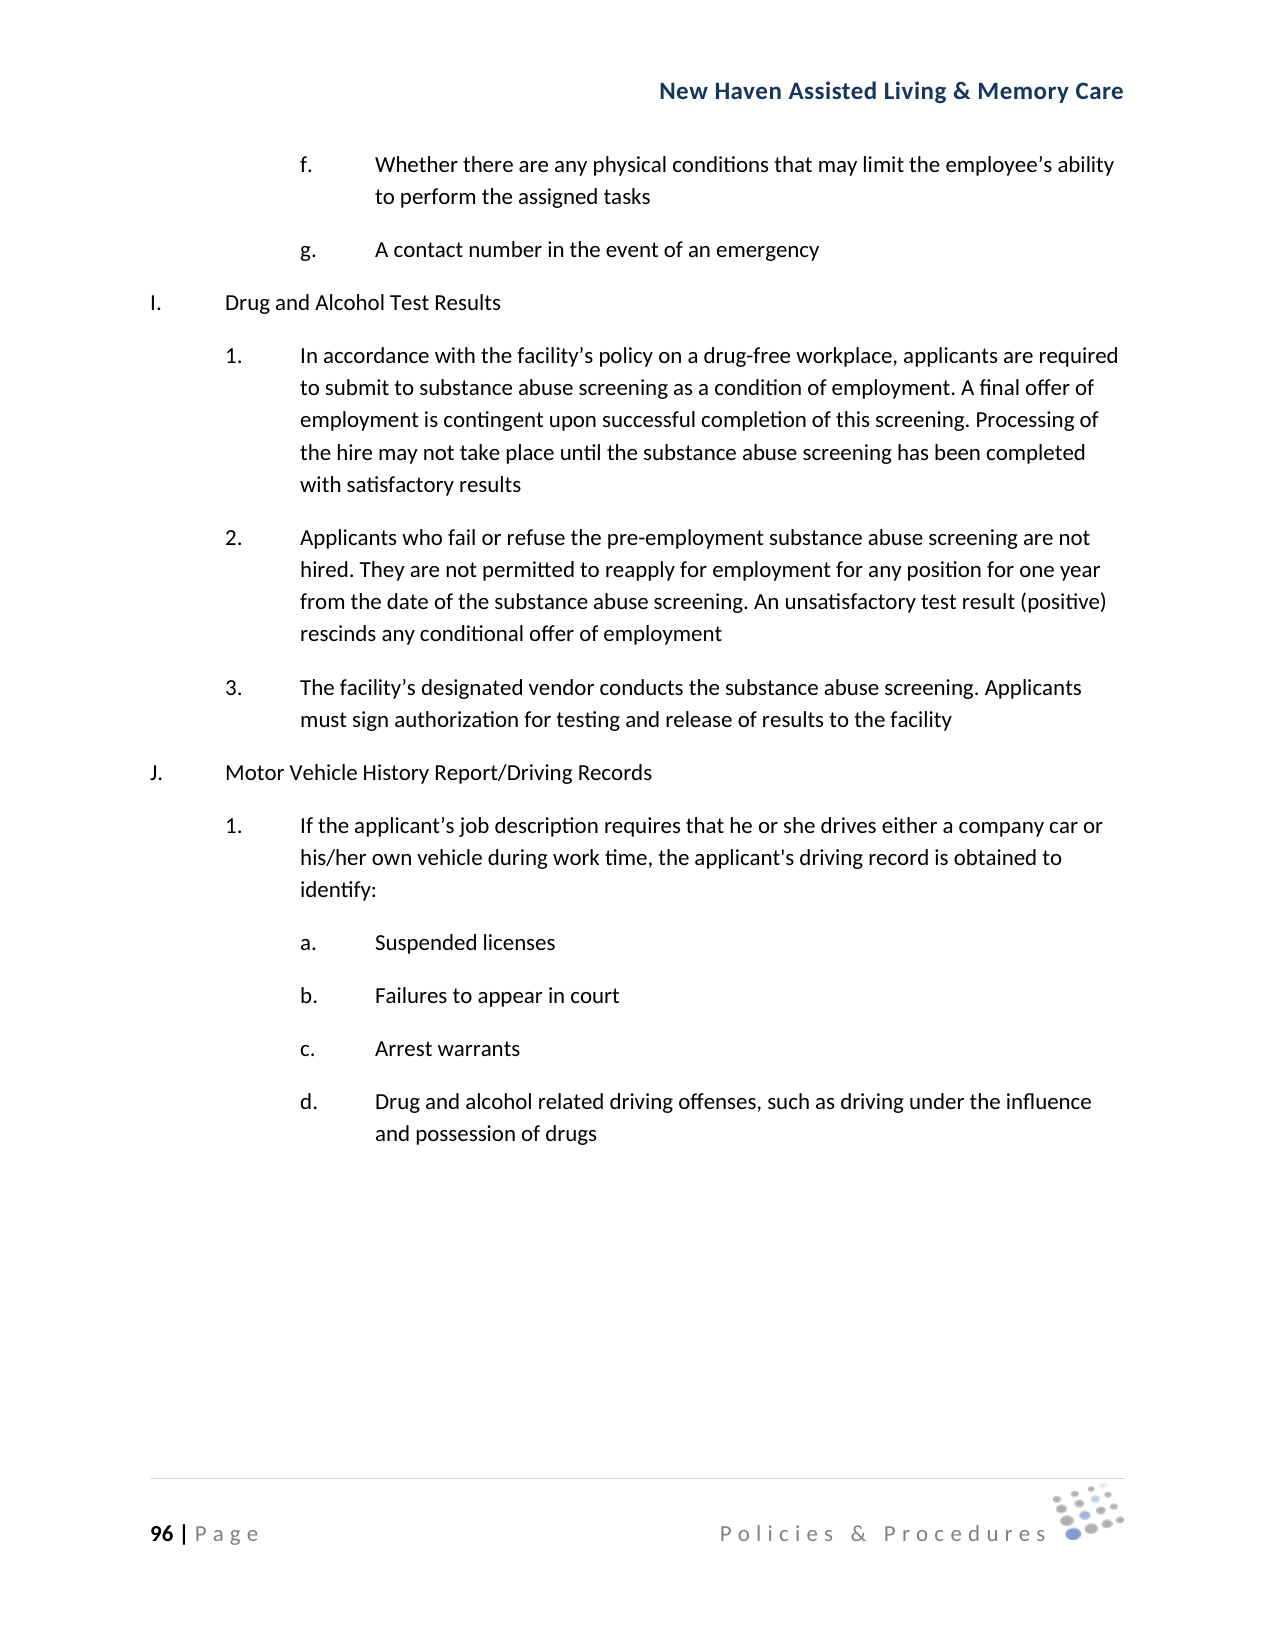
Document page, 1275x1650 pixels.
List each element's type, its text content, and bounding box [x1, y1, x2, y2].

text b. Failures to appear in court [225, 981, 1125, 1009]
text 3. The facility’s designated vendor conducts the substance abuse screening. Applicants must sign authorization for testing and release of results to the facility [225, 673, 1125, 733]
text a. Suspended licenses [300, 928, 1125, 956]
text f. Whether there are any physical conditions that may limit the employee’s ability to perform the assigned tasks [300, 150, 1125, 210]
picture [1052, 1481, 1125, 1542]
text I. Drug and Alcohol Test Results [150, 288, 1125, 316]
text d. Drug and alcohol related driving offenses, such as driving under the influence and possession of drugs [300, 1087, 1125, 1147]
text 1. If the applicant’s job description requires that he or she drives either a company car or his/her own vehicle during work time, the applicant's driving record is obtained to identify: [225, 811, 1125, 903]
text J. Motor Vehicle History Report/Driving Records [150, 758, 1125, 786]
text 1. In accordance with the facility’s policy on a drug-free workplace, applicants are required to submit to substance abuse screening as a condition of employment. A final offer of employment is contingent upon successful completion of this screening. Processing of the hire may not take place until the substance abuse screening has been completed with satisfactory results [225, 341, 1125, 498]
text c. Arrest warrants [225, 1034, 1125, 1062]
text g. A contact number in the event of an emergency [225, 235, 1125, 263]
text 2. Applicants who fail or refuse the pre-employment substance abuse screening are not hired. They are not permitted to reapply for employment for any position for one year from the date of the substance abuse screening. An unsatisfactory test result (positive) rescinds any conditional offer of employment [225, 523, 1125, 648]
